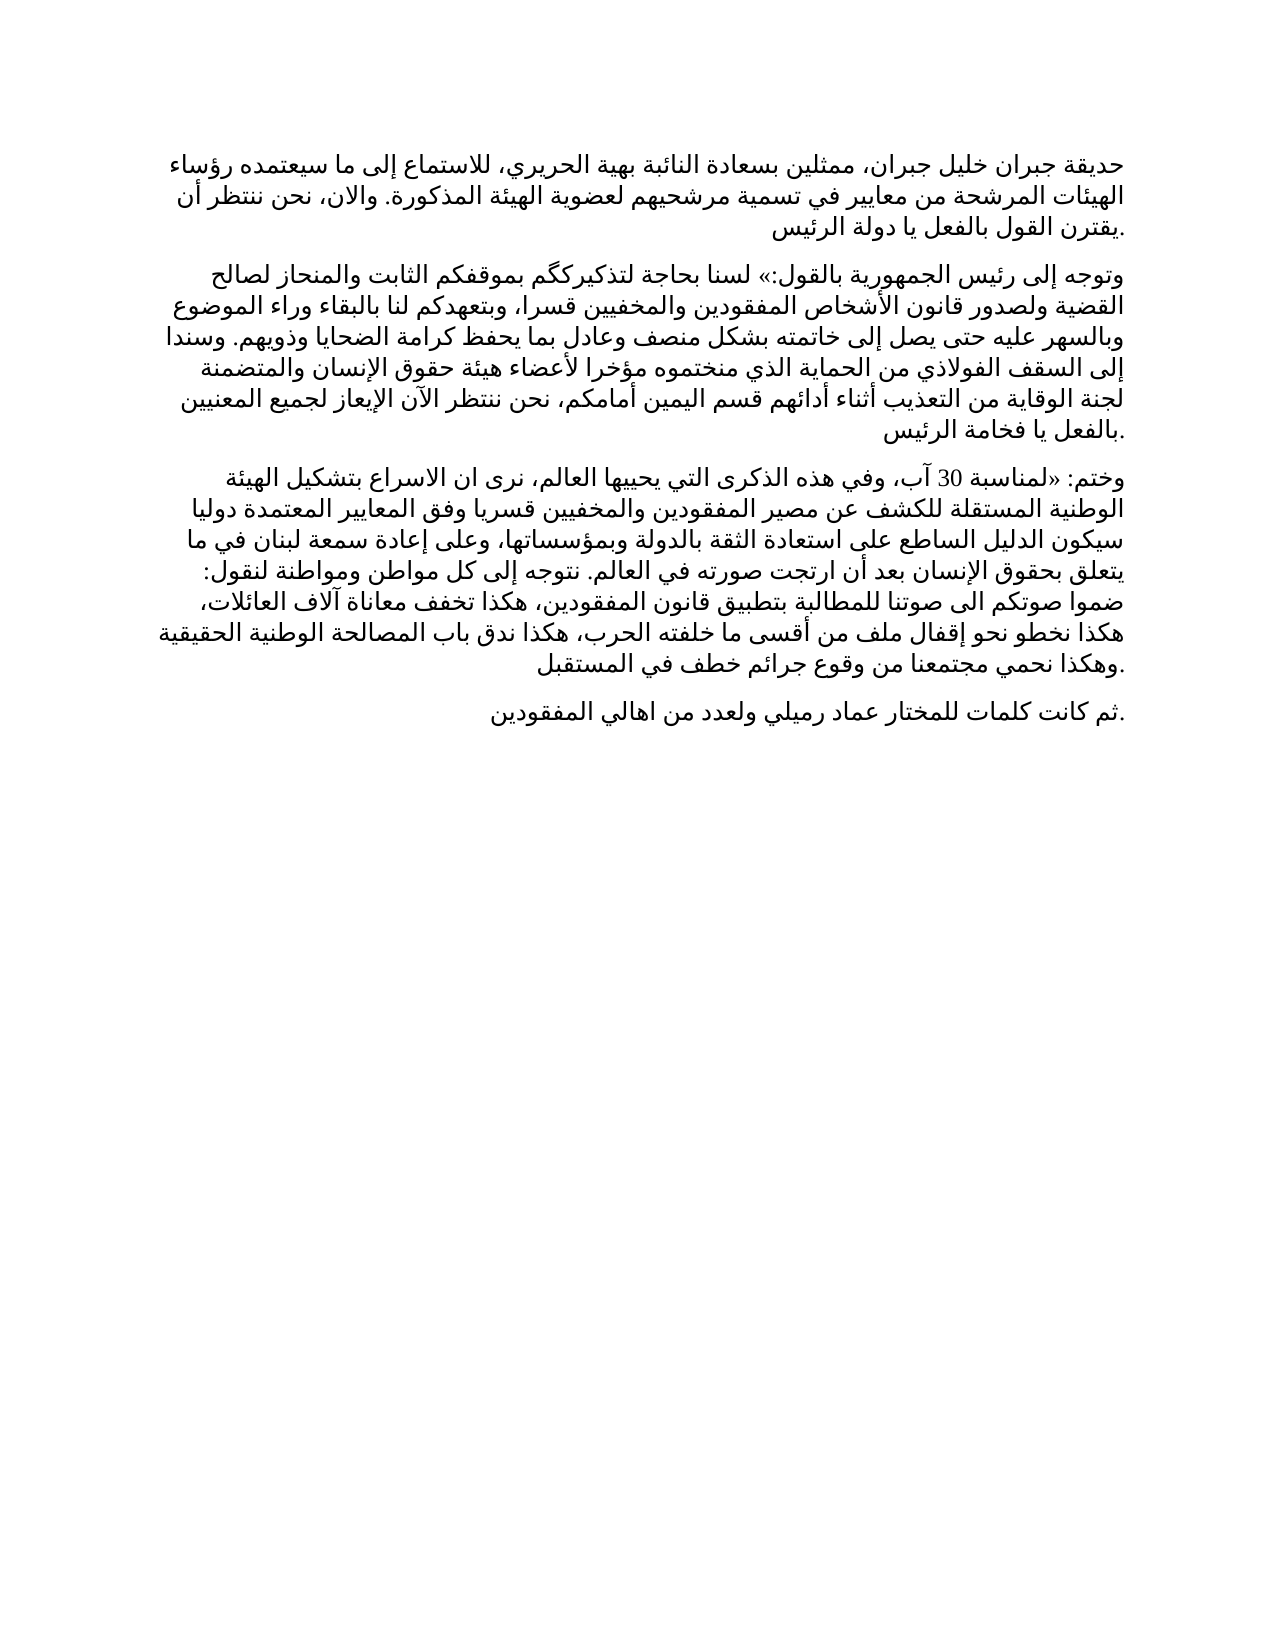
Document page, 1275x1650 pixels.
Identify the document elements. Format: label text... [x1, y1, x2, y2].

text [150, 150, 1125, 241]
text ثم كانت كلمات للمختار عماد رميلي ولعدد من اهالي المفقودين. [150, 697, 1125, 725]
text وتوجه إلى رئيس الجمهورية بالقول:» لسنا بحاجة لتذكيركگم بموقفكم الثابت والمنحاز لصالح القضية ولصدور قانون الأشخاص المفقودين والمخفيين قسرا، وبتعهدكم لنا بالبقاء وراء الموضوع وبالسهر عليه حتى يصل إلى خاتمته بشكل منصف وعادل بما يحفظ كرامة الضحايا وذويهم. وسندا إلى السقف الفولاذي من الحماية الذي منختموه مؤخرا لأعضاء هيئة حقوق الإنسان والمتضمنة لجنة الوقاية من التعذيب أثناء أدائهم قسم اليمين أمامكم، نحن ننتظر الآن الإيعاز لجميع المعنيين بالفعل يا فخامة الرئيس. [150, 260, 1125, 444]
text وختم: «لمناسبة 30 آب، وفي هذه الذكرى التي يحييها العالم، نرى ان الاسراع بتشكيل الهيئة الوطنية المستقلة للكشف عن مصير المفقودين والمخفيين قسريا وفق المعايير المعتمدة دوليا سيكون الدليل الساطع على استعادة الثقة بالدولة وبمؤسساتها، وعلى إعادة سمعة لبنان في ما يتعلق بحقوق الإنسان بعد أن ارتجت صورته في العالم. نتوجه إلى كل مواطن ومواطنة لنقول: ضموا صوتكم الى صوتنا للمطالبة بتطبيق قانون المفقودين، هكذا تخفف معاناة آلاف العائلات، هكذا نخطو نحو إقفال ملف من أقسى ما خلفته الحرب، هكذا ندق باب المصالحة الوطنية الحقيقية وهكذا نحمي مجتمعنا من وقوع جرائم خطف في المستقبل. [150, 463, 1125, 678]
